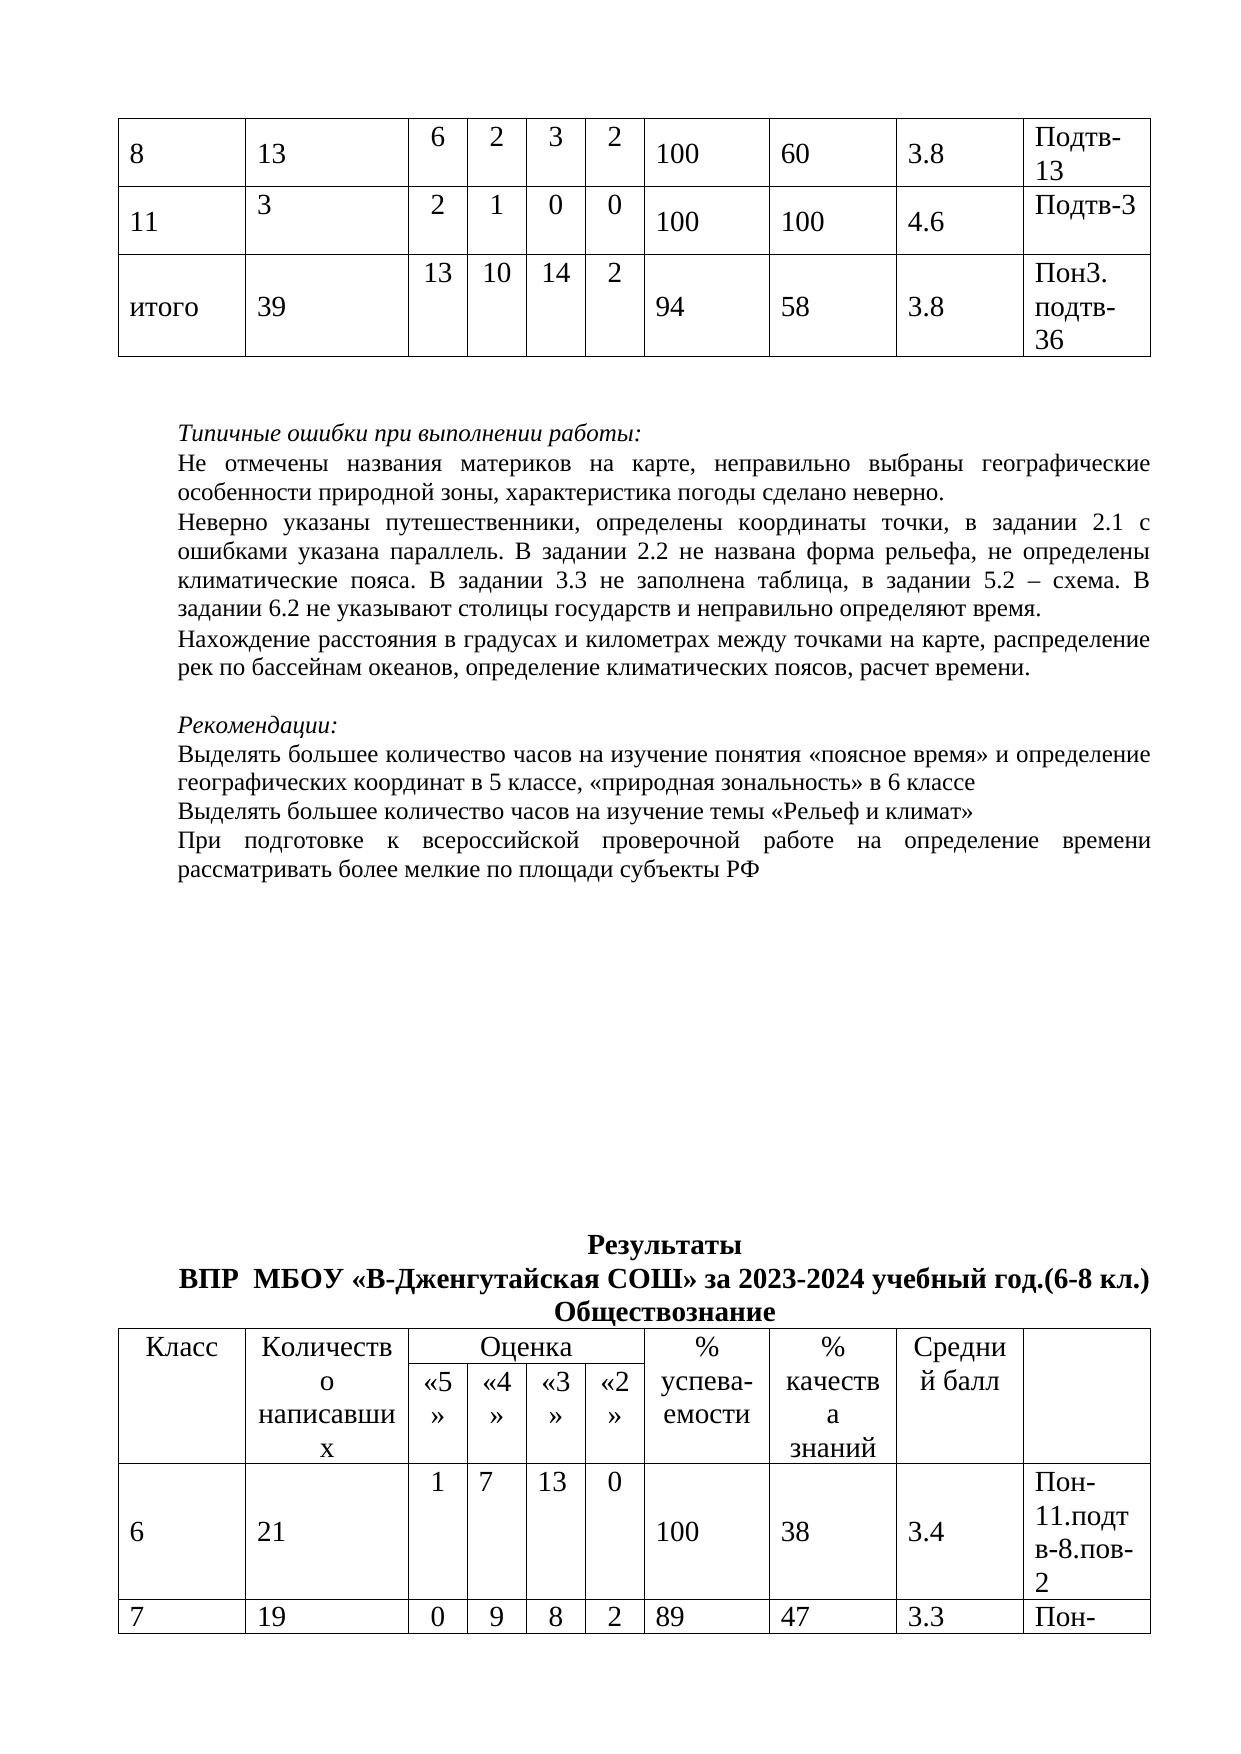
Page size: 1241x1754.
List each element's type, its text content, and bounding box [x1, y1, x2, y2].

table_cell 3.3 [897, 1600, 1023, 1633]
table_cell 3.8 [897, 255, 1023, 356]
table_cell 19 [246, 1600, 408, 1633]
table_cell Подтв-13 [1024, 119, 1150, 186]
text Результаты [177, 1227, 1152, 1261]
table_cell 100 [770, 187, 896, 254]
text Нахождение расстояния в градусах и километрах между точками на карте, распределение рек по бассейнам океанов, определение климатических поясов, расчет времени. [177, 624, 1152, 681]
table_cell 3 [527, 119, 585, 186]
table_cell 1 [409, 1464, 467, 1598]
text ВПР МБОУ «В-Дженгутайская СОШ» за 2023-2024 учебный год.(6-8 кл.) [177, 1261, 1152, 1294]
table_cell 3.4 [897, 1464, 1023, 1598]
table_cell «3» [527, 1364, 585, 1463]
text Неверно указаны путешественники, определены координаты точки, в задании 2.1 с ошибками указана параллель. В задании 2.2 не названа форма рельефа, не определены климатические пояса. В задании 3.3 не заполнена таблица, в задании 5.2 – схема. В задании 6.2 не указывают столицы государств и неправильно определяют время. [177, 507, 1152, 622]
text Не отмечены названия материков на карте, неправильно выбраны географические особенности природной зоны, характеристика погоды сделано неверно. [177, 448, 1152, 506]
table_cell 21 [246, 1464, 408, 1598]
table_cell 60 [770, 119, 896, 186]
table_header Класс [119, 1329, 245, 1463]
table_cell 89 [645, 1600, 769, 1633]
table_cell 2 [409, 187, 467, 254]
table_header Оценка [409, 1329, 644, 1363]
table_cell 2 [586, 255, 644, 356]
table_cell 13 [527, 1464, 585, 1598]
table_cell 8 [527, 1600, 585, 1633]
table_cell 8 [119, 119, 245, 186]
table_cell 7 [119, 1600, 245, 1633]
list Выделять большее количество часов на изучение понятия «поясное время» и определение географических координат в 5 классе, «природная зональность» в 6 классе [177, 739, 1152, 796]
table_header % качества знаний [770, 1329, 896, 1463]
table_cell Пон3. подтв-36 [1024, 255, 1150, 356]
table_cell «5» [409, 1364, 467, 1463]
table_cell 39 [246, 255, 408, 356]
table_cell 38 [770, 1464, 896, 1598]
table_cell «2» [586, 1364, 644, 1463]
table_cell 0 [586, 1464, 644, 1598]
table_cell 0 [586, 187, 644, 254]
table_cell 3.8 [897, 119, 1023, 186]
table_cell 47 [770, 1600, 896, 1633]
table_cell 100 [645, 119, 769, 186]
table_header Количество написавших [246, 1329, 408, 1463]
table_cell 11 [119, 187, 245, 254]
table_cell 0 [527, 187, 585, 254]
table_cell 13 [409, 255, 467, 356]
table_header Средний балл [897, 1329, 1023, 1463]
table_cell 2 [586, 1600, 644, 1633]
table_cell итого [119, 255, 245, 356]
table_cell 100 [645, 187, 769, 254]
table_cell Пон-5.подтв-14 [1024, 1600, 1150, 1633]
table_cell 13 [246, 119, 408, 186]
table_cell 7 [468, 1464, 526, 1598]
table_cell 0 [409, 1600, 467, 1633]
list Рекомендации: [177, 710, 1152, 739]
list Выделять большее количество часов на изучение темы «Рельеф и климат» [177, 796, 1152, 825]
table_cell «4» [468, 1364, 526, 1463]
table_cell 2 [468, 119, 526, 186]
table_cell 14 [527, 255, 585, 356]
text Типичные ошибки при выполнении работы: [177, 418, 1152, 447]
table_cell Пон-11.подтв-8.пов-2 [1024, 1464, 1150, 1598]
table_cell 94 [645, 255, 769, 356]
table_cell 1 [468, 187, 526, 254]
table_cell 4.6 [897, 187, 1023, 254]
table_cell 3 [246, 187, 408, 254]
table_cell 2 [586, 119, 644, 186]
text Обществознание [177, 1294, 1152, 1328]
table_cell 58 [770, 255, 896, 356]
table_header [1024, 1329, 1150, 1463]
table_cell Подтв-3 [1024, 187, 1150, 254]
list При подготовке к всероссийской проверочной работе на определение времени рассматривать более мелкие по площади субъекты РФ [177, 825, 1152, 882]
table_cell 6 [409, 119, 467, 186]
table_cell 9 [468, 1600, 526, 1633]
table_header % успева-емости [645, 1329, 769, 1463]
table_cell 6 [119, 1464, 245, 1598]
table_cell 10 [468, 255, 526, 356]
table_cell 100 [645, 1464, 769, 1598]
